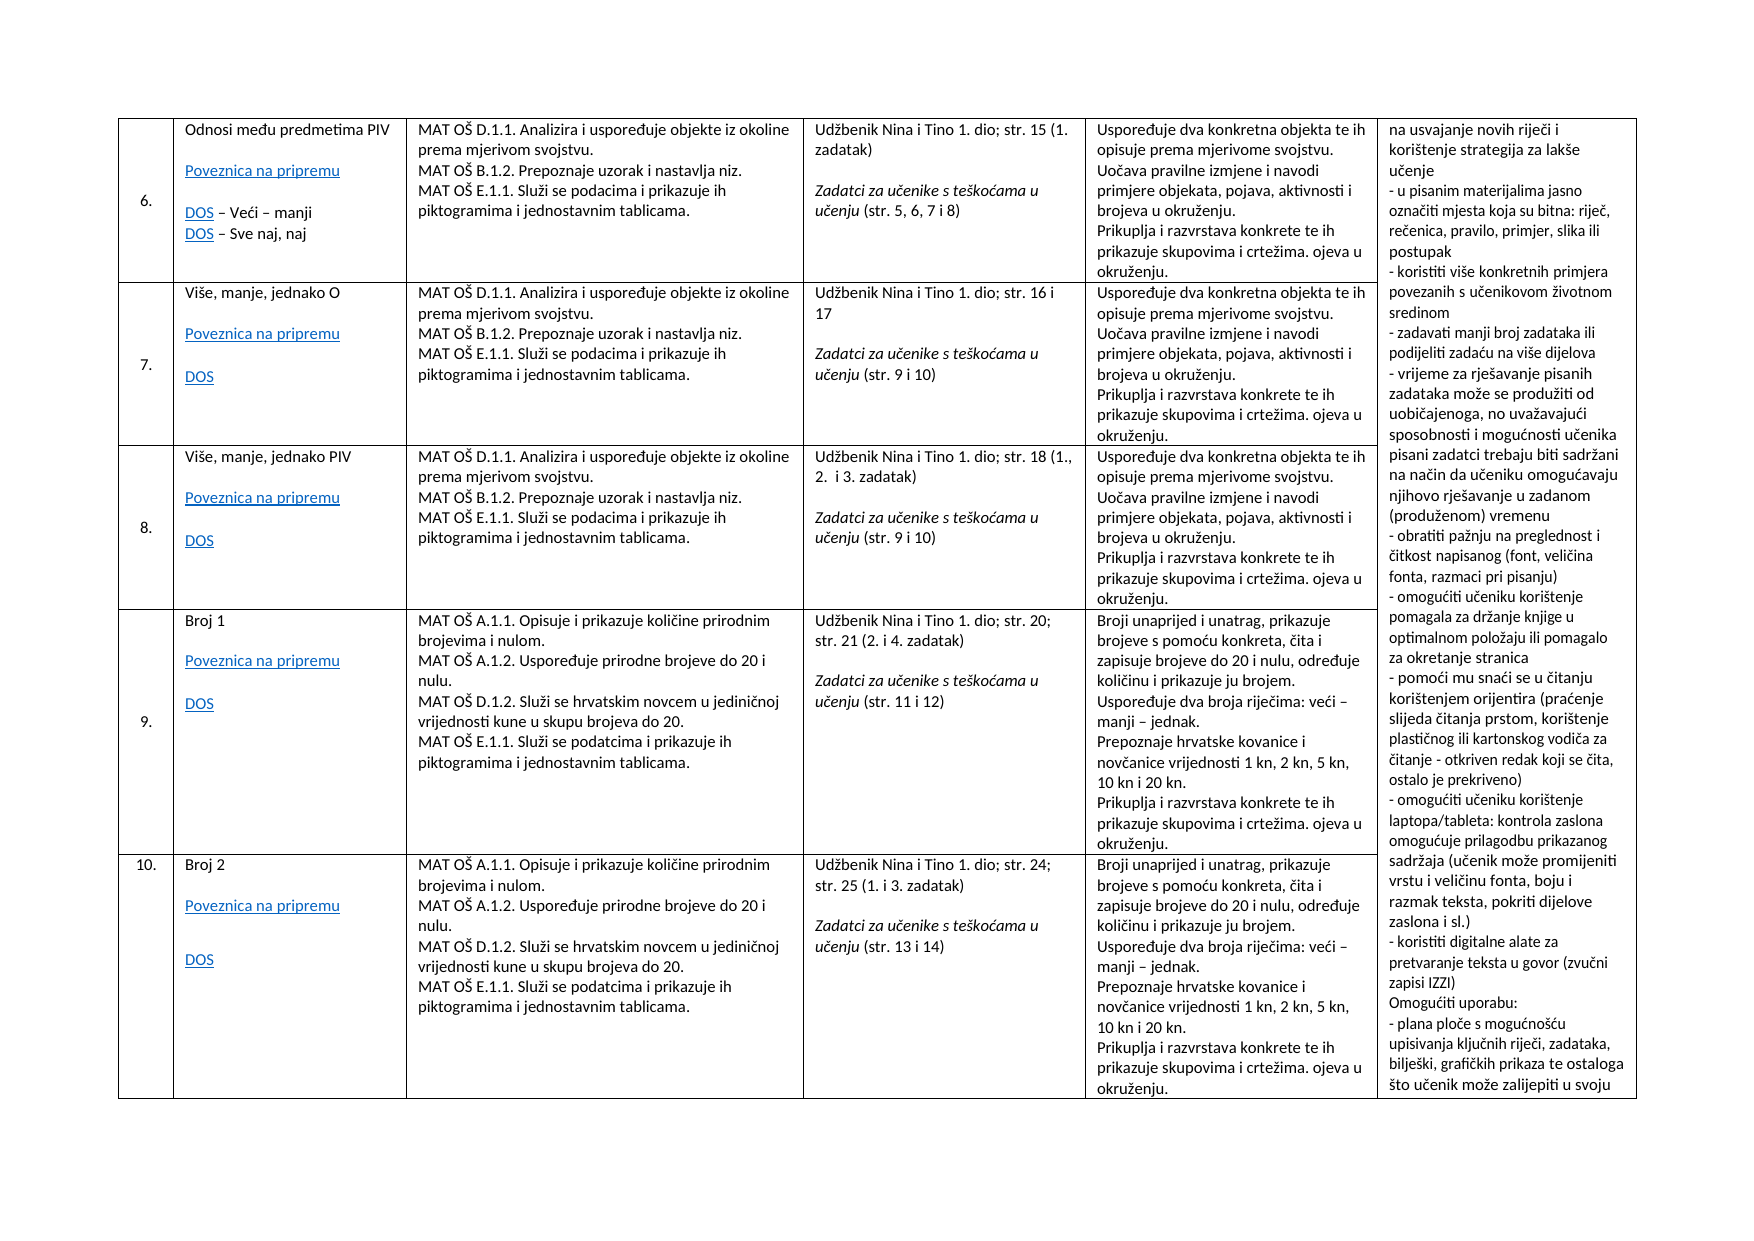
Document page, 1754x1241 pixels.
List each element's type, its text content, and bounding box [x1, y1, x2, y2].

table_cell Uspoređuje dva konkretna objekta te ih opisuje prema mjerivome svojstvu. Uočava pravilne izmjene i navodi primjere objekata, pojava, aktivnosti i brojeva u okruženju. Prikuplja i razvrstava konkrete te ih prikazuje skupovima i crtežima. ojeva u okruženju. [1086, 119, 1377, 282]
table_cell Odnosi među predmetima PIV Poveznica na pripremu DOS – Veći – manji DOS – Sve naj, naj [174, 119, 406, 282]
table_cell Udžbenik Nina i Tino 1. dio; str. 16 i 17 Zadatci za učenike s teškoćama u učenju (str. 9 i 10) [804, 283, 1085, 445]
table_cell Više, manje, jednako O Poveznica na pripremu DOS [174, 283, 406, 445]
table_cell 10. [119, 855, 173, 1098]
table_cell 9. [119, 610, 173, 853]
table_cell Udžbenik Nina i Tino 1. dio; str. 15 (1. zadatak) Zadatci za učenike s teškoćama u učenju (str. 5, 6, 7 i 8) [804, 119, 1085, 282]
table_cell MAT OŠ D.1.1. Analizira i uspoređuje objekte iz okoline prema mjerivom svojstvu. MAT OŠ B.1.2. Prepoznaje uzorak i nastavlja niz. MAT OŠ E.1.1. Služi se podacima i prikazuje ih piktogramima i jednostavnim tablicama. [407, 283, 803, 445]
table_cell Broji unaprijed i unatrag, prikazuje brojeve s pomoću konkreta, čita i zapisuje brojeve do 20 i nulu, određuje količinu i prikazuje ju brojem. Uspoređuje dva broja riječima: veći – manji – jednak. Prepoznaje hrvatske kovanice i novčanice vrijednosti 1 kn, 2 kn, 5 kn, 10 kn i 20 kn. Prikuplja i razvrstava konkrete te ih prikazuje skupovima i crtežima. ojeva u okruženju. [1086, 610, 1377, 853]
table_cell Udžbenik Nina i Tino 1. dio; str. 18 (1., 2. i 3. zadatak) Zadatci za učenike s teškoćama u učenju (str. 9 i 10) [804, 446, 1085, 609]
table_cell 7. [119, 283, 173, 445]
table_cell 6. [119, 119, 173, 282]
table_cell MAT OŠ D.1.1. Analizira i uspoređuje objekte iz okoline prema mjerivom svojstvu. MAT OŠ B.1.2. Prepoznaje uzorak i nastavlja niz. MAT OŠ E.1.1. Služi se podacima i prikazuje ih piktogramima i jednostavnim tablicama. [407, 446, 803, 609]
table_cell Uspoređuje dva konkretna objekta te ih opisuje prema mjerivome svojstvu. Uočava pravilne izmjene i navodi primjere objekata, pojava, aktivnosti i brojeva u okruženju. Prikuplja i razvrstava konkrete te ih prikazuje skupovima i crtežima. ojeva u okruženju. [1086, 446, 1377, 609]
table_cell MAT OŠ A.1.1. Opisuje i prikazuje količine prirodnim brojevima i nulom. MAT OŠ A.1.2. Uspoređuje prirodne brojeve do 20 i nulu. MAT OŠ D.1.2. Služi se hrvatskim novcem u jediničnoj vrijednosti kune u skupu brojeva do 20. MAT OŠ E.1.1. Služi se podatcima i prikazuje ih piktogramima i jednostavnim tablicama. [407, 855, 803, 1098]
table_cell MAT OŠ D.1.1. Analizira i uspoređuje objekte iz okoline prema mjerivom svojstvu. MAT OŠ B.1.2. Prepoznaje uzorak i nastavlja niz. MAT OŠ E.1.1. Služi se podacima i prikazuje ih piktogramima i jednostavnim tablicama. [407, 119, 803, 282]
table_cell MAT OŠ A.1.1. Opisuje i prikazuje količine prirodnim brojevima i nulom. MAT OŠ A.1.2. Uspoređuje prirodne brojeve do 20 i nulu. MAT OŠ D.1.2. Služi se hrvatskim novcem u jediničnoj vrijednosti kune u skupu brojeva do 20. MAT OŠ E.1.1. Služi se podatcima i prikazuje ih piktogramima i jednostavnim tablicama. [407, 610, 803, 853]
table_cell Uspoređuje dva konkretna objekta te ih opisuje prema mjerivome svojstvu. Uočava pravilne izmjene i navodi primjere objekata, pojava, aktivnosti i brojeva u okruženju. Prikuplja i razvrstava konkrete te ih prikazuje skupovima i crtežima. ojeva u okruženju. [1086, 283, 1377, 445]
table_cell Udžbenik Nina i Tino 1. dio; str. 24; str. 25 (1. i 3. zadatak) Zadatci za učenike s teškoćama u učenju (str. 13 i 14) [804, 855, 1085, 1098]
table_cell Broji unaprijed i unatrag, prikazuje brojeve s pomoću konkreta, čita i zapisuje brojeve do 20 i nulu, određuje količinu i prikazuje ju brojem. Uspoređuje dva broja riječima: veći – manji – jednak. Prepoznaje hrvatske kovanice i novčanice vrijednosti 1 kn, 2 kn, 5 kn, 10 kn i 20 kn. Prikuplja i razvrstava konkrete te ih prikazuje skupovima i crtežima. ojeva u okruženju. [1086, 855, 1377, 1098]
table_cell Više, manje, jednako PIV Poveznica na pripremu DOS [174, 446, 406, 609]
table_cell Broj 1 Poveznica na pripremu DOS [174, 610, 406, 853]
table_cell 8. [119, 446, 173, 609]
table_cell Udžbenik Nina i Tino 1. dio; str. 20; str. 21 (2. i 4. zadatak) Zadatci za učenike s teškoćama u učenju (str. 11 i 12) [804, 610, 1085, 853]
table_cell Broj 2 Poveznica na pripremu DOS [174, 855, 406, 1098]
